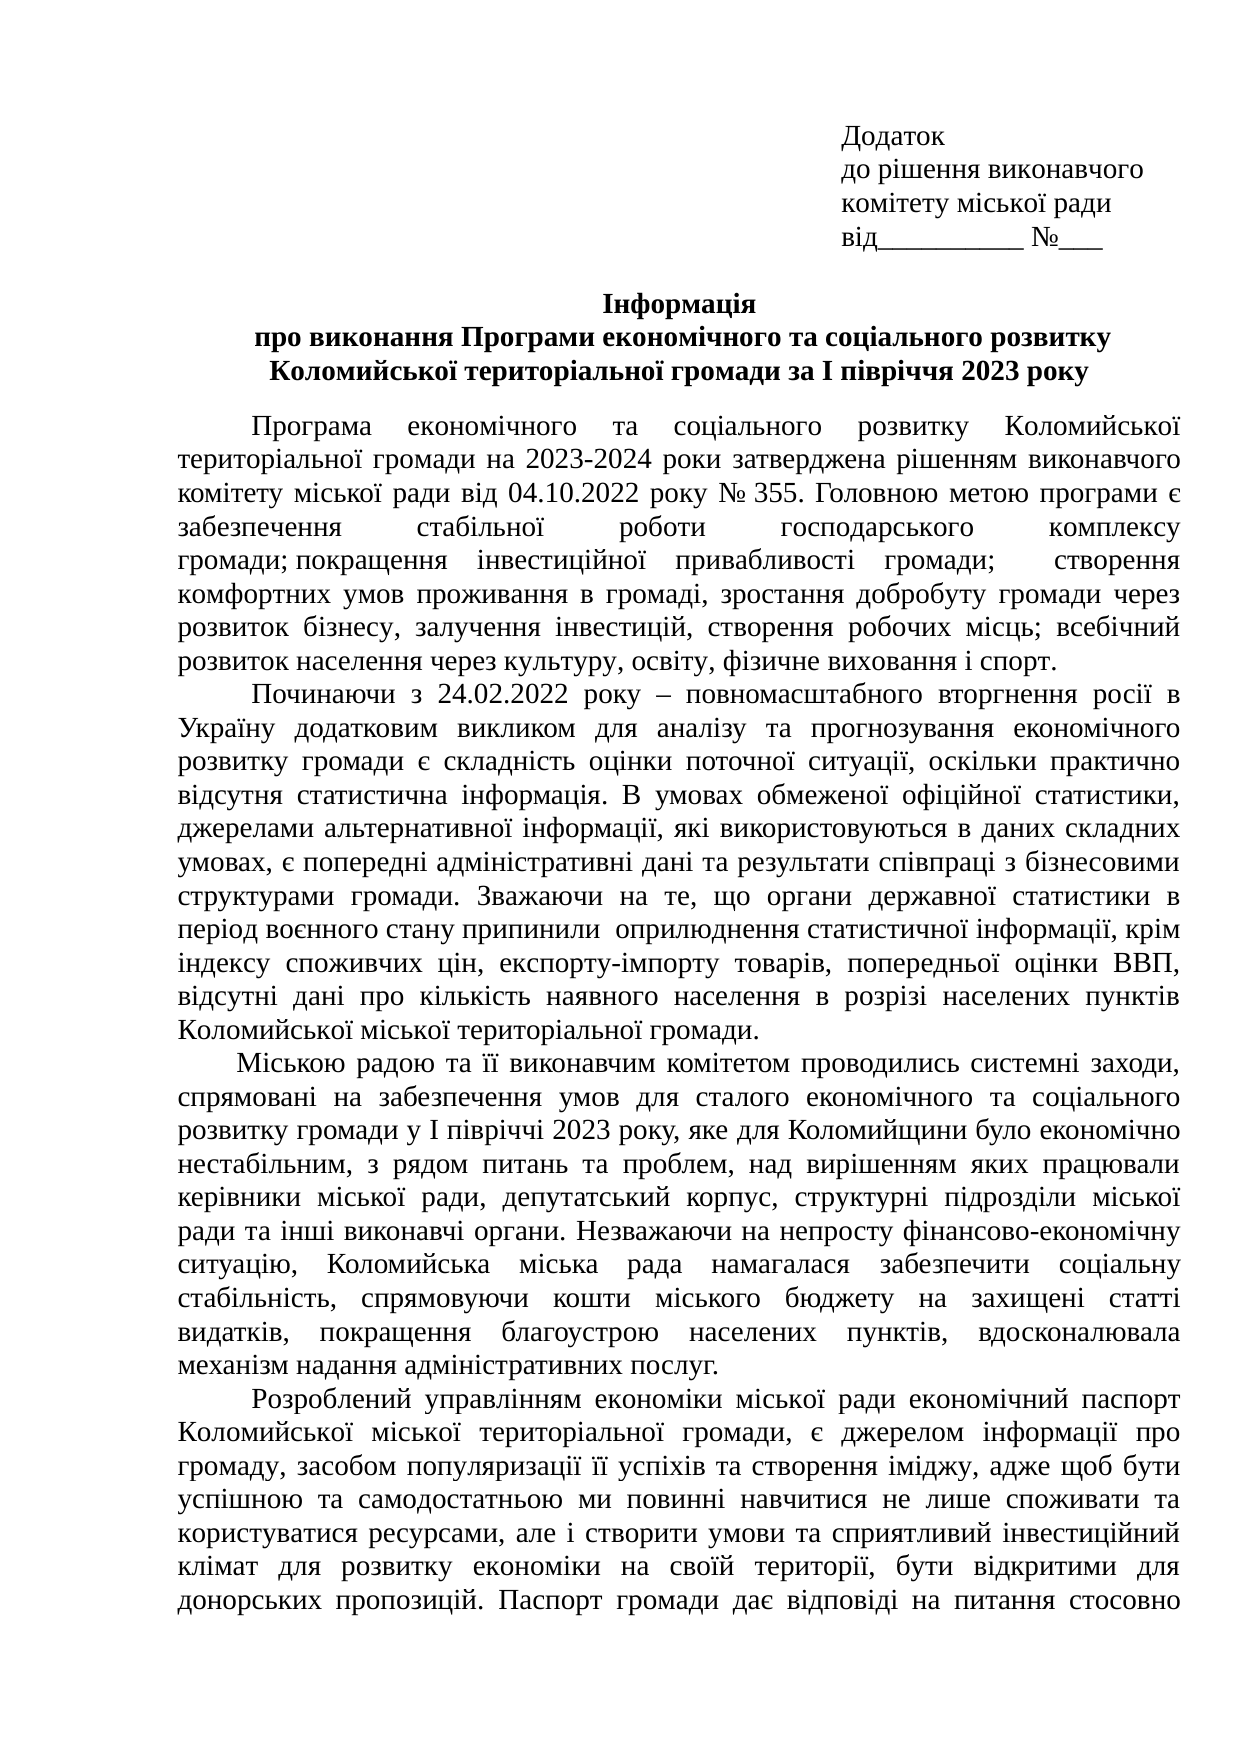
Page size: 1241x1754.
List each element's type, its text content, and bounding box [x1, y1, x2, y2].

text Програма економічного та соціального розвитку Коломийської територіальної громади на 2023-2024 роки затверджена рішенням виконавчого комітету міської ради від 04.10.2022 року № 355. Головною метою програми є забезпечення стабільної роботи господарського комплексу громади; покращення інвестиційної привабливості громади; створення комфортних умов проживання в громаді, зростання добробуту громади через розвиток бізнесу, залучення інвестицій, створення робочих місць; всебічний розвиток населення через культуру, освіту, фізичне виховання і спорт. [177, 408, 1181, 676]
list Інформація [177, 286, 1181, 319]
text Починаючи з 24.02.2022 року – повномасштабного вторгнення росії в Україну додатковим викликом для аналізу та прогнозування економічного розвитку громади є складність оцінки поточної ситуації, оскільки практично відсутня статистична інформація. В умовах обмеженої офіційної статистики, джерелами альтернативної інформації, які використовуються в даних складних умовах, є попередні адміністративні дані та результати співпраці з бізнесовими структурами громади. Зважаючи на те, що органи державної статистики в період воєнного стану припинили оприлюднення статистичної інформації, крім індексу споживчих цін, експорту-імпорту товарів, попередньої оцінки ВВП, відсутні дані про кількість наявного населення в розрізі населених пунктів Коломийської міської територіальної громади. [177, 676, 1181, 1045]
text до рішення виконавчого комітету міської ради [841, 152, 1181, 219]
text від__________ №___ [841, 219, 1181, 252]
list про виконання Програми економічного та соціального розвитку Коломийської територіальної громади за І півріччя 2023 року [177, 319, 1181, 386]
text Додаток [841, 118, 1181, 152]
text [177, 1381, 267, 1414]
text Міською радою та її виконавчим комітетом проводились системні заходи, спрямовані на забезпечення умов для сталого економічного та соціального розвитку громади у І півріччі 2023 року, яке для Коломийщини було економічно нестабільним, з рядом питань та проблем, над вирішенням яких працювали керівники міської ради, депутатський корпус, структурні підрозділи міської ради та інші виконавчі органи. Незважаючи на непросту фінансово-економічну ситуацію, Коломийська міська рада намагалася забезпечити соціальну стабільність, спрямовуючи кошти міського бюджету на захищені статті видатків, покращення благоустрою населених пунктів, вдосконалювала механізм надання адміністративних послуг. [177, 1045, 1181, 1381]
